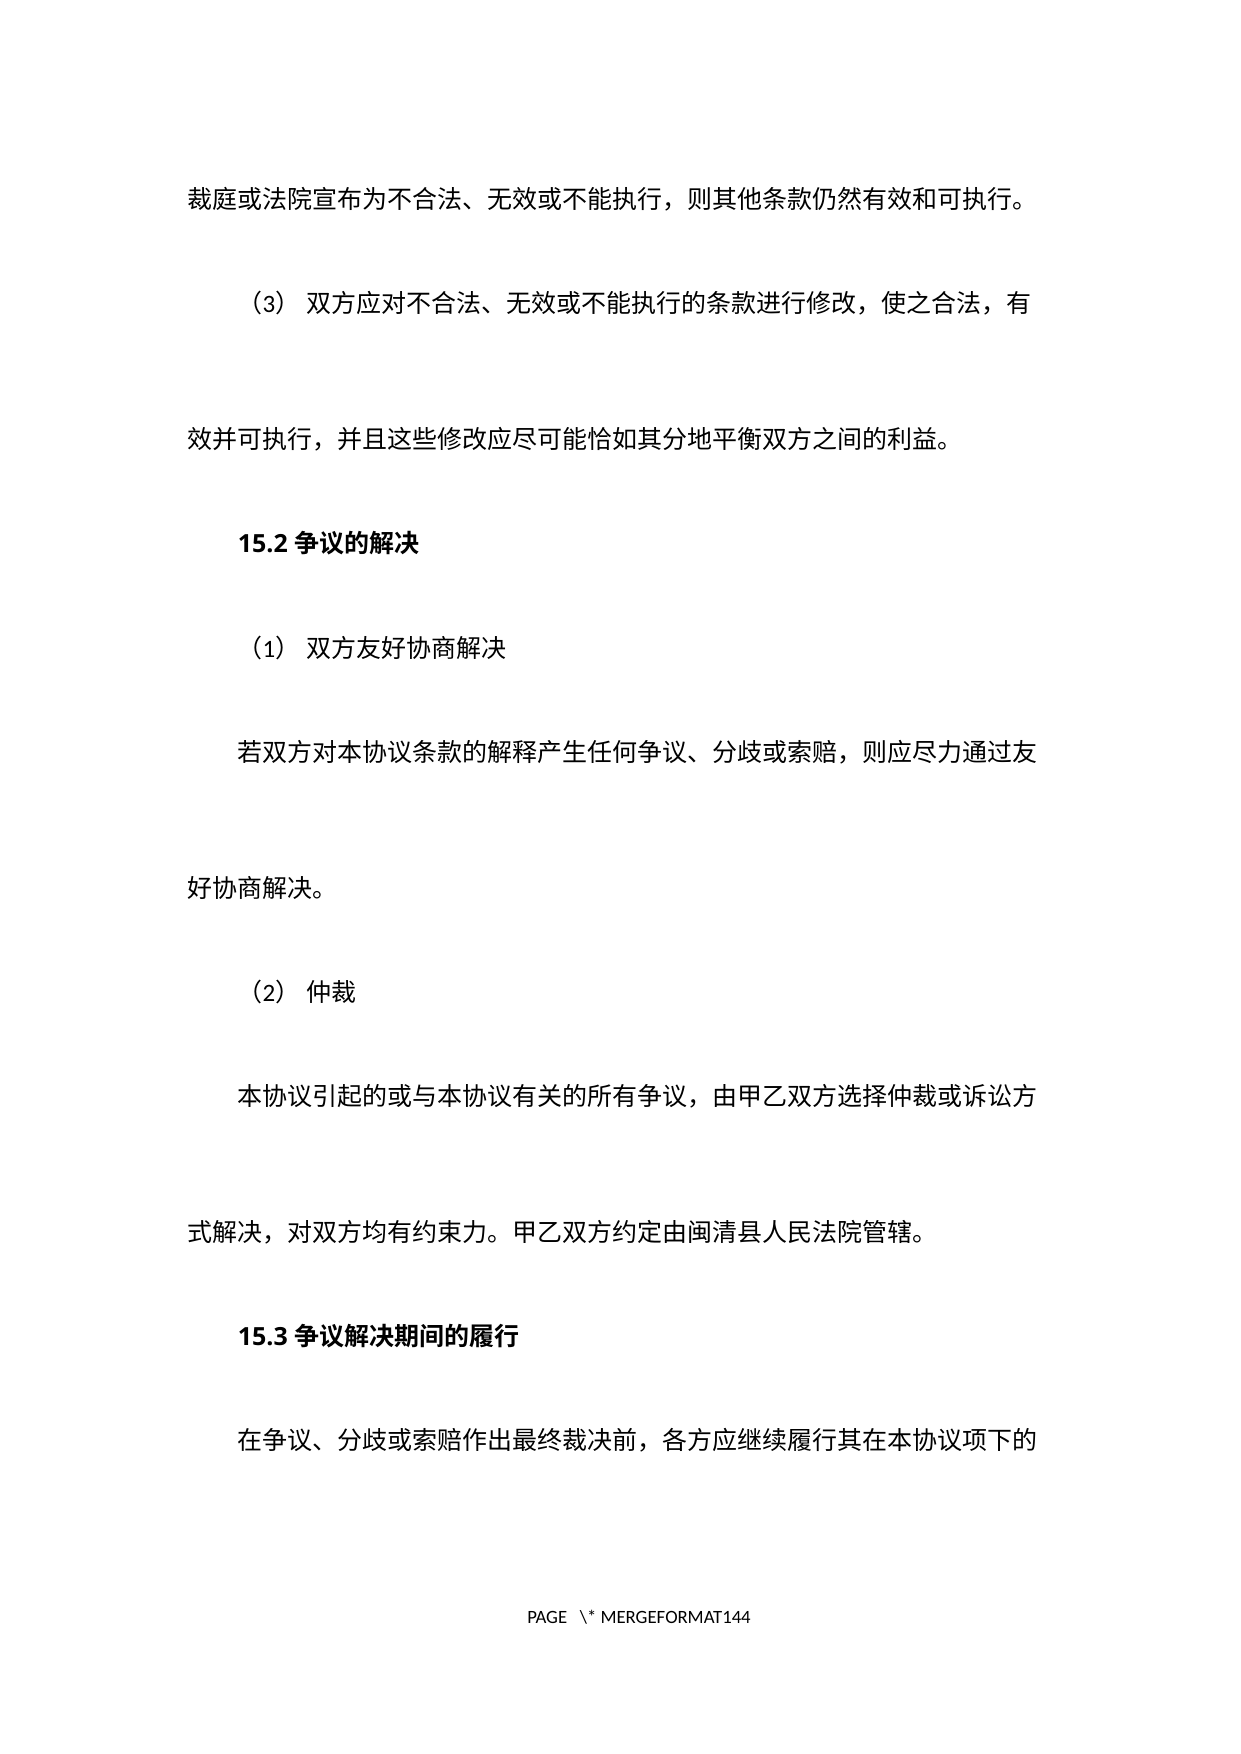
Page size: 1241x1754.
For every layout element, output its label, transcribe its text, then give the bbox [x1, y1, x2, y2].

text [187, 164, 1053, 232]
text 本协议引起的或与本协议有关的所有争议，由甲乙双方选择仲裁或诉讼方式解决，对双方均有约束力。甲乙双方约定由闽清县人民法院管辖。 [187, 1061, 1053, 1264]
text 15.3 争议解决期间的履行 [187, 1301, 1053, 1368]
text （2） 仲裁 [187, 956, 1053, 1024]
text 15.2 争议的解决 [187, 508, 1053, 576]
text （3） 双方应对不合法、无效或不能执行的条款进行修改，使之合法，有效并可执行，并且这些修改应尽可能恰如其分地平衡双方之间的利益。 [187, 268, 1053, 472]
text （1） 双方友好协商解决 [187, 612, 1053, 680]
text 若双方对本协议条款的解释产生任何争议、分歧或索赔，则应尽力通过友好协商解决。 [187, 716, 1053, 920]
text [187, 1405, 1053, 1473]
